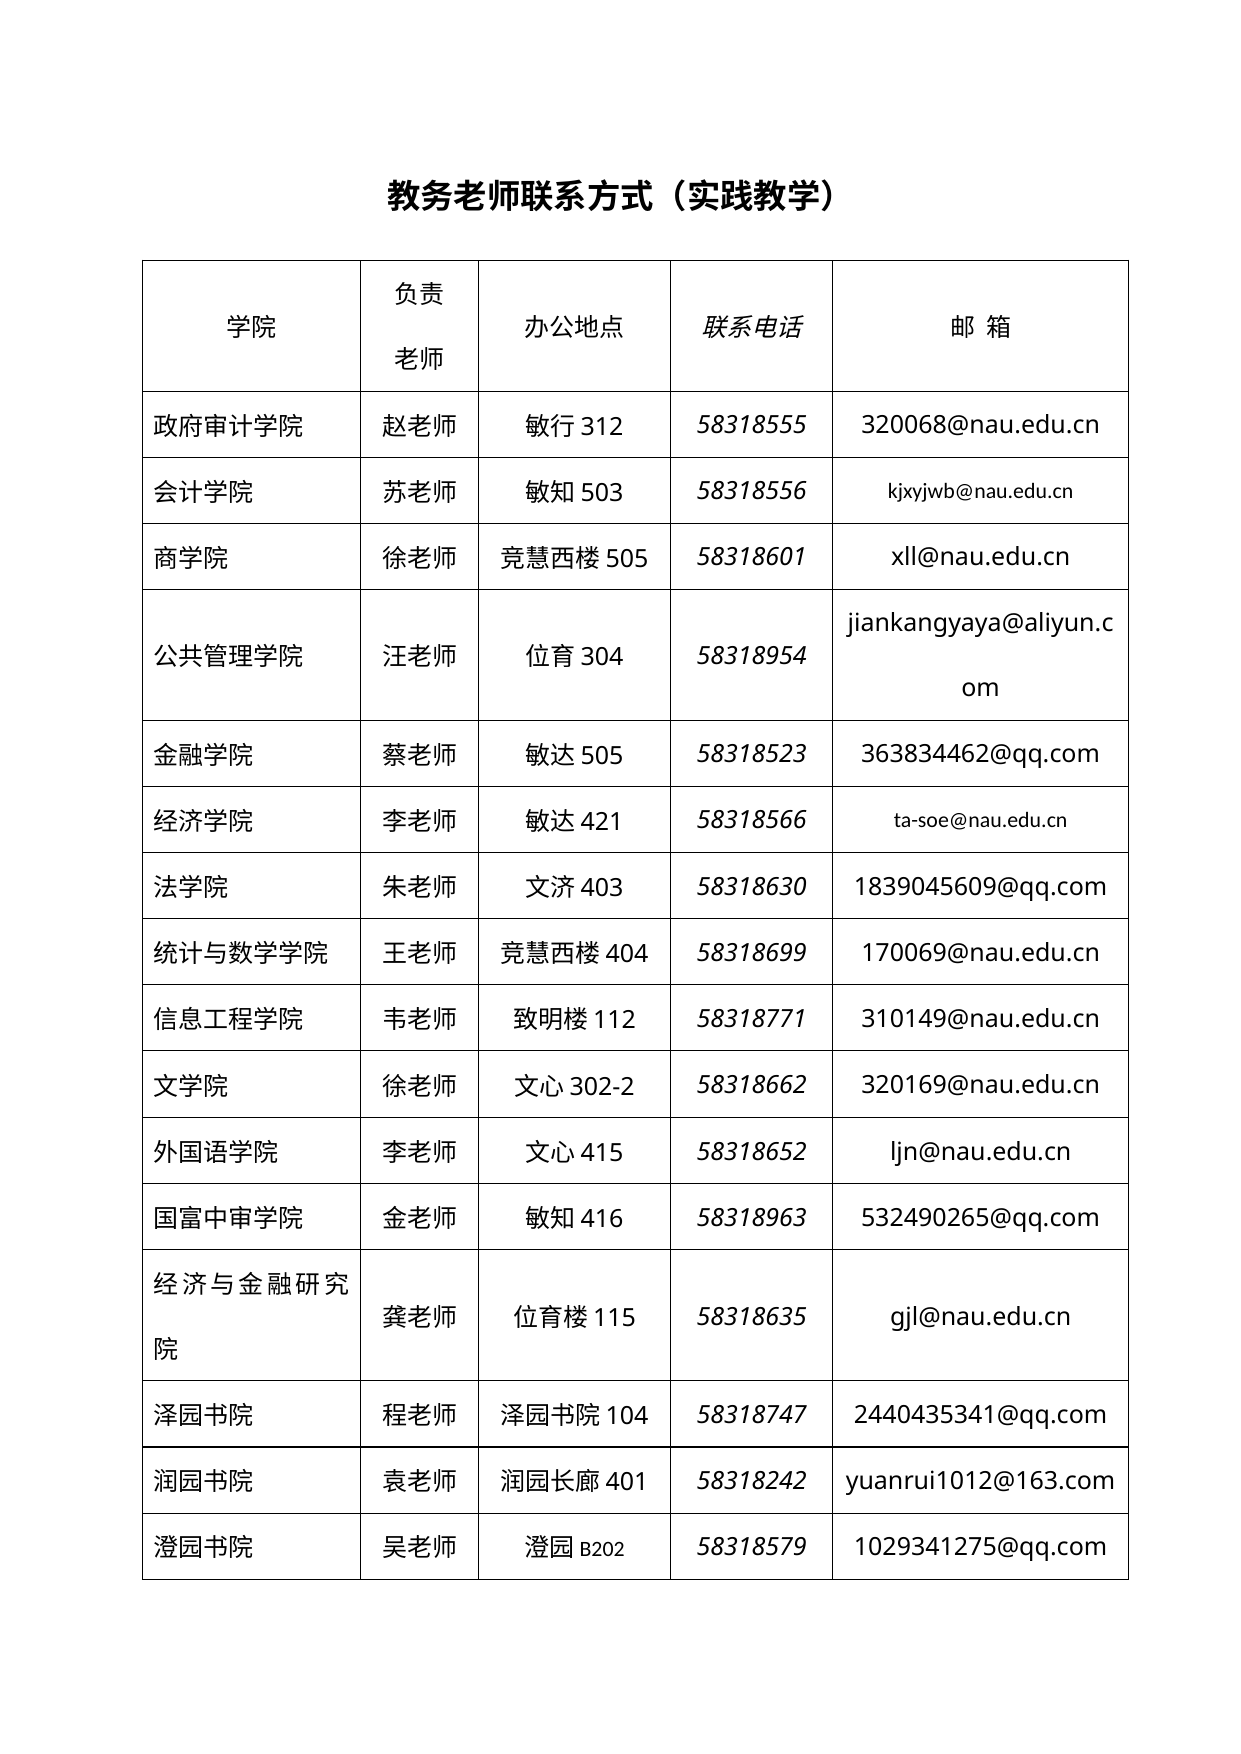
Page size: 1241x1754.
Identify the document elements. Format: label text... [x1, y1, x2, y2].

table_cell 58318523 [671, 721, 832, 786]
table_cell 外国语学院 [143, 1118, 360, 1183]
table_cell 320068@nau.edu.cn [833, 392, 1128, 457]
table_cell 会计学院 [143, 458, 360, 523]
table_cell 金融学院 [143, 721, 360, 786]
table_cell 法学院 [143, 853, 360, 918]
table_cell 徐老师 [361, 1051, 478, 1117]
table_cell 58318635 [671, 1250, 832, 1380]
table_cell yuanrui1012@163.com [833, 1448, 1128, 1512]
table_cell 澄园书院 [143, 1514, 360, 1578]
table_cell 朱老师 [361, 853, 478, 918]
table_cell 敏知503 [479, 458, 670, 523]
table_cell 经济与金融研究院 [143, 1250, 360, 1380]
table_cell 润园书院 [143, 1448, 360, 1512]
table_cell 蔡老师 [361, 721, 478, 786]
table_cell 1029341275@qq.com [833, 1514, 1128, 1578]
table_cell 金老师 [361, 1184, 478, 1249]
table_cell kjxyjwb@nau.edu.cn [833, 458, 1128, 523]
table_cell 532490265@qq.com [833, 1184, 1128, 1249]
table_cell 苏老师 [361, 458, 478, 523]
table_cell 统计与数学学院 [143, 919, 360, 984]
table_cell 经济学院 [143, 787, 360, 852]
table_cell 程老师 [361, 1381, 478, 1446]
table_cell 位育304 [479, 590, 670, 720]
table_cell 韦老师 [361, 985, 478, 1050]
table_cell 58318662 [671, 1051, 832, 1117]
table_header 负责 老师 [361, 261, 478, 391]
table_cell 徐老师 [361, 524, 478, 589]
table_cell 赵老师 [361, 392, 478, 457]
table_cell 敏达421 [479, 787, 670, 852]
table_header 学院 [143, 261, 360, 391]
text 教务老师联系方式（实践教学） [153, 162, 1087, 227]
table_cell 王老师 [361, 919, 478, 984]
table_cell 敏达505 [479, 721, 670, 786]
table_cell 文济403 [479, 853, 670, 918]
table_cell 1839045609@qq.com [833, 853, 1128, 918]
table_cell ta-soe@nau.edu.cn [833, 787, 1128, 852]
table_cell 致明楼112 [479, 985, 670, 1050]
table_cell jiankangyaya@aliyun.com [833, 590, 1128, 720]
table_cell 澄园B202 [479, 1514, 670, 1578]
table_cell 国富中审学院 [143, 1184, 360, 1249]
table_header 办公地点 [479, 261, 670, 391]
table_cell 袁老师 [361, 1448, 478, 1512]
table_cell 商学院 [143, 524, 360, 589]
table_cell gjl@nau.edu.cn [833, 1250, 1128, 1380]
table_cell 58318630 [671, 853, 832, 918]
table_cell 58318699 [671, 919, 832, 984]
table_cell 信息工程学院 [143, 985, 360, 1050]
table_cell 文心415 [479, 1118, 670, 1183]
table_cell 58318242 [671, 1448, 832, 1512]
table_cell 泽园书院 [143, 1381, 360, 1446]
table_cell 李老师 [361, 1118, 478, 1183]
table_cell 58318771 [671, 985, 832, 1050]
table_cell 公共管理学院 [143, 590, 360, 720]
table_cell 文学院 [143, 1051, 360, 1117]
table_cell 58318556 [671, 458, 832, 523]
table_cell 58318652 [671, 1118, 832, 1183]
table_cell 吴老师 [361, 1514, 478, 1578]
table_cell 58318747 [671, 1381, 832, 1446]
table_cell 320169@nau.edu.cn [833, 1051, 1128, 1117]
table_cell 58318963 [671, 1184, 832, 1249]
table_cell 龚老师 [361, 1250, 478, 1380]
table_cell 170069@nau.edu.cn [833, 919, 1128, 984]
table_cell 汪老师 [361, 590, 478, 720]
table_cell 润园长廊401 [479, 1448, 670, 1512]
table_cell 58318555 [671, 392, 832, 457]
table_cell 310149@nau.edu.cn [833, 985, 1128, 1050]
table_header 邮 箱 [833, 261, 1128, 391]
table_cell ljn@nau.edu.cn [833, 1118, 1128, 1183]
table_cell 2440435341@qq.com [833, 1381, 1128, 1446]
table_cell 58318601 [671, 524, 832, 589]
table_cell 文心302-2 [479, 1051, 670, 1117]
table_cell 58318566 [671, 787, 832, 852]
table_cell 位育楼115 [479, 1250, 670, 1380]
table_cell xll@nau.edu.cn [833, 524, 1128, 589]
table_cell 363834462@qq.com [833, 721, 1128, 786]
table_cell 58318579 [671, 1514, 832, 1578]
table_cell 58318954 [671, 590, 832, 720]
table_cell 竞慧西楼404 [479, 919, 670, 984]
table_cell 泽园书院104 [479, 1381, 670, 1446]
table_cell 李老师 [361, 787, 478, 852]
table_cell 竞慧西楼505 [479, 524, 670, 589]
table_cell 敏知416 [479, 1184, 670, 1249]
table_header 联系电话 [671, 261, 832, 391]
table_cell 敏行312 [479, 392, 670, 457]
table_cell 政府审计学院 [143, 392, 360, 457]
